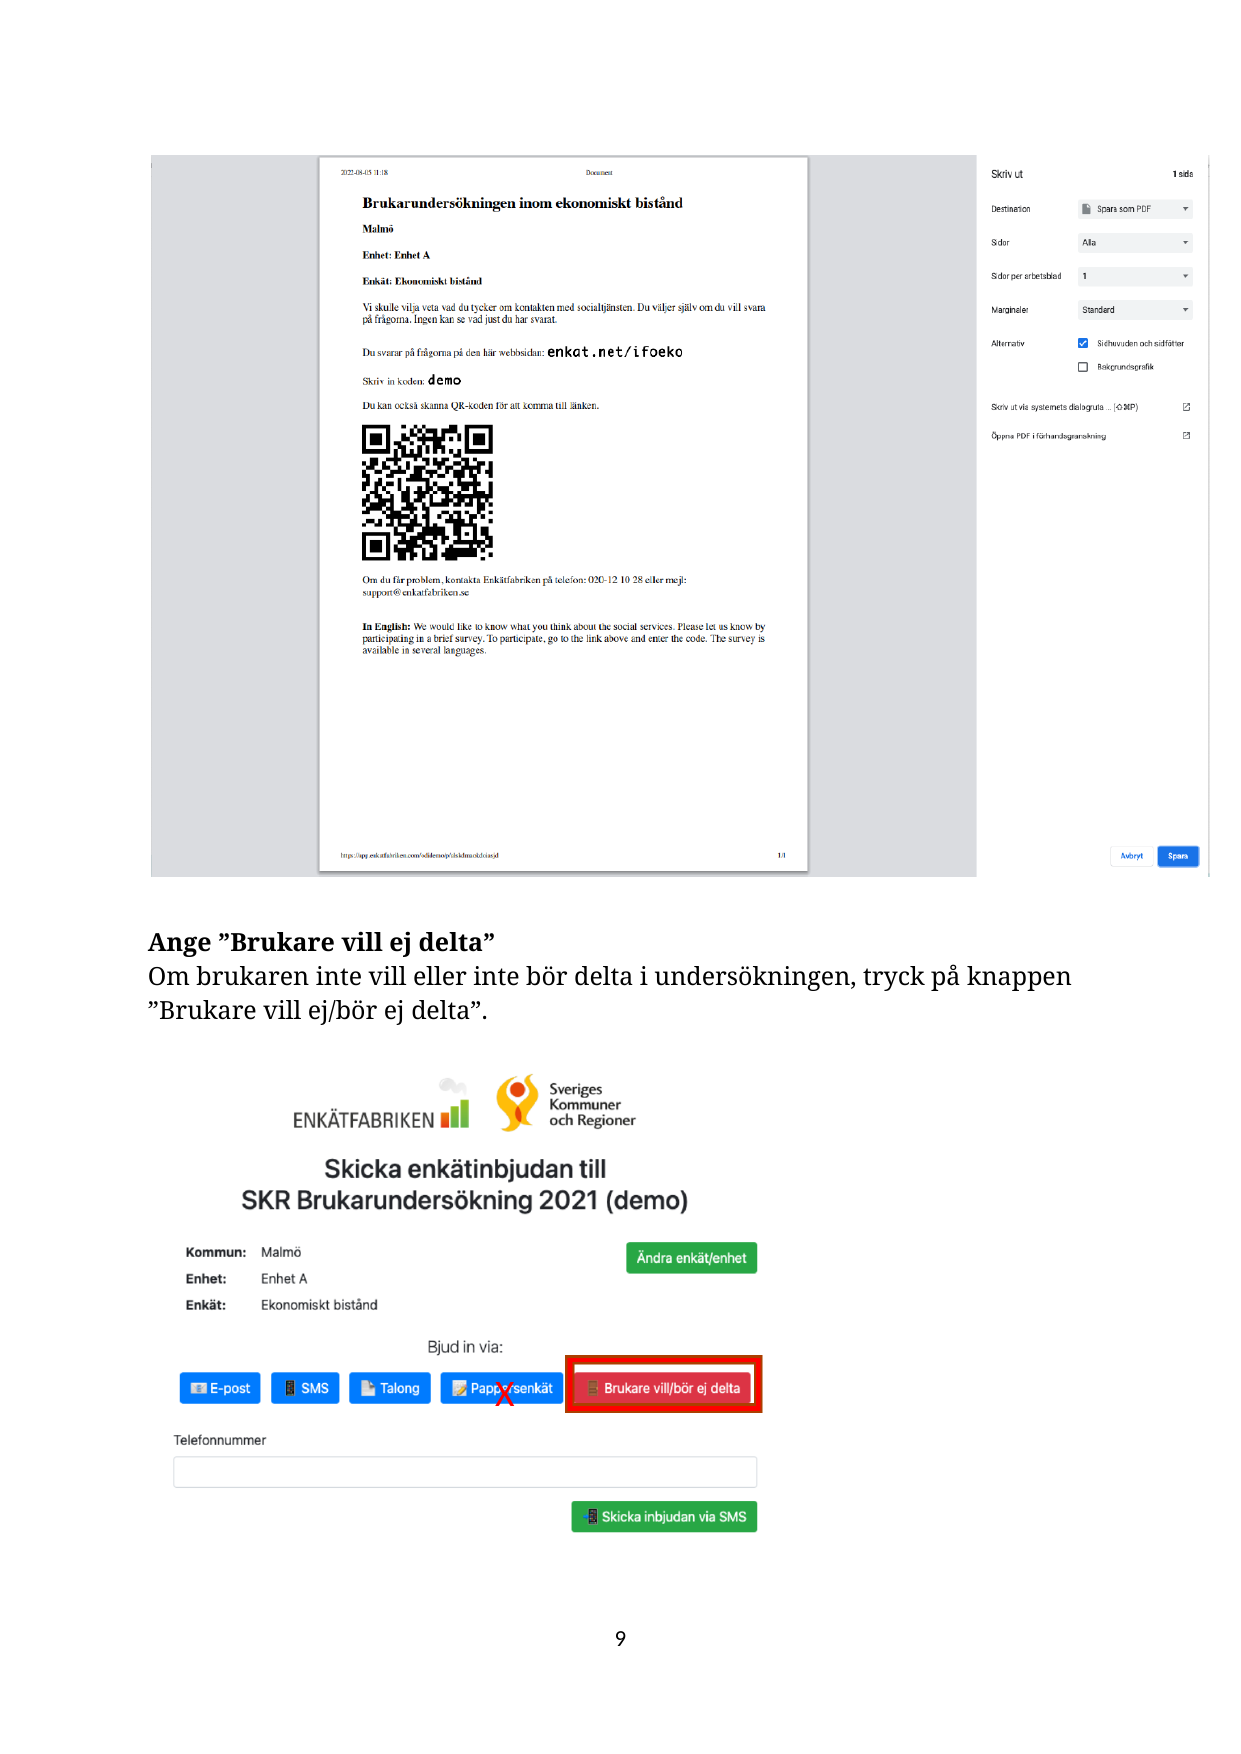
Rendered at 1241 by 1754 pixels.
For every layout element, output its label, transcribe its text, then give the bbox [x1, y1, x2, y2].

text Om brukaren inte vill eller inte bör delta i undersökningen, tryck på knappen ”Brukare vill ej/bör ej delta”. [148, 959, 1093, 1027]
picture [147, 1060, 776, 1548]
picture [147, 147, 1232, 891]
text Ange ”Brukare vill ej delta” [148, 924, 1093, 959]
